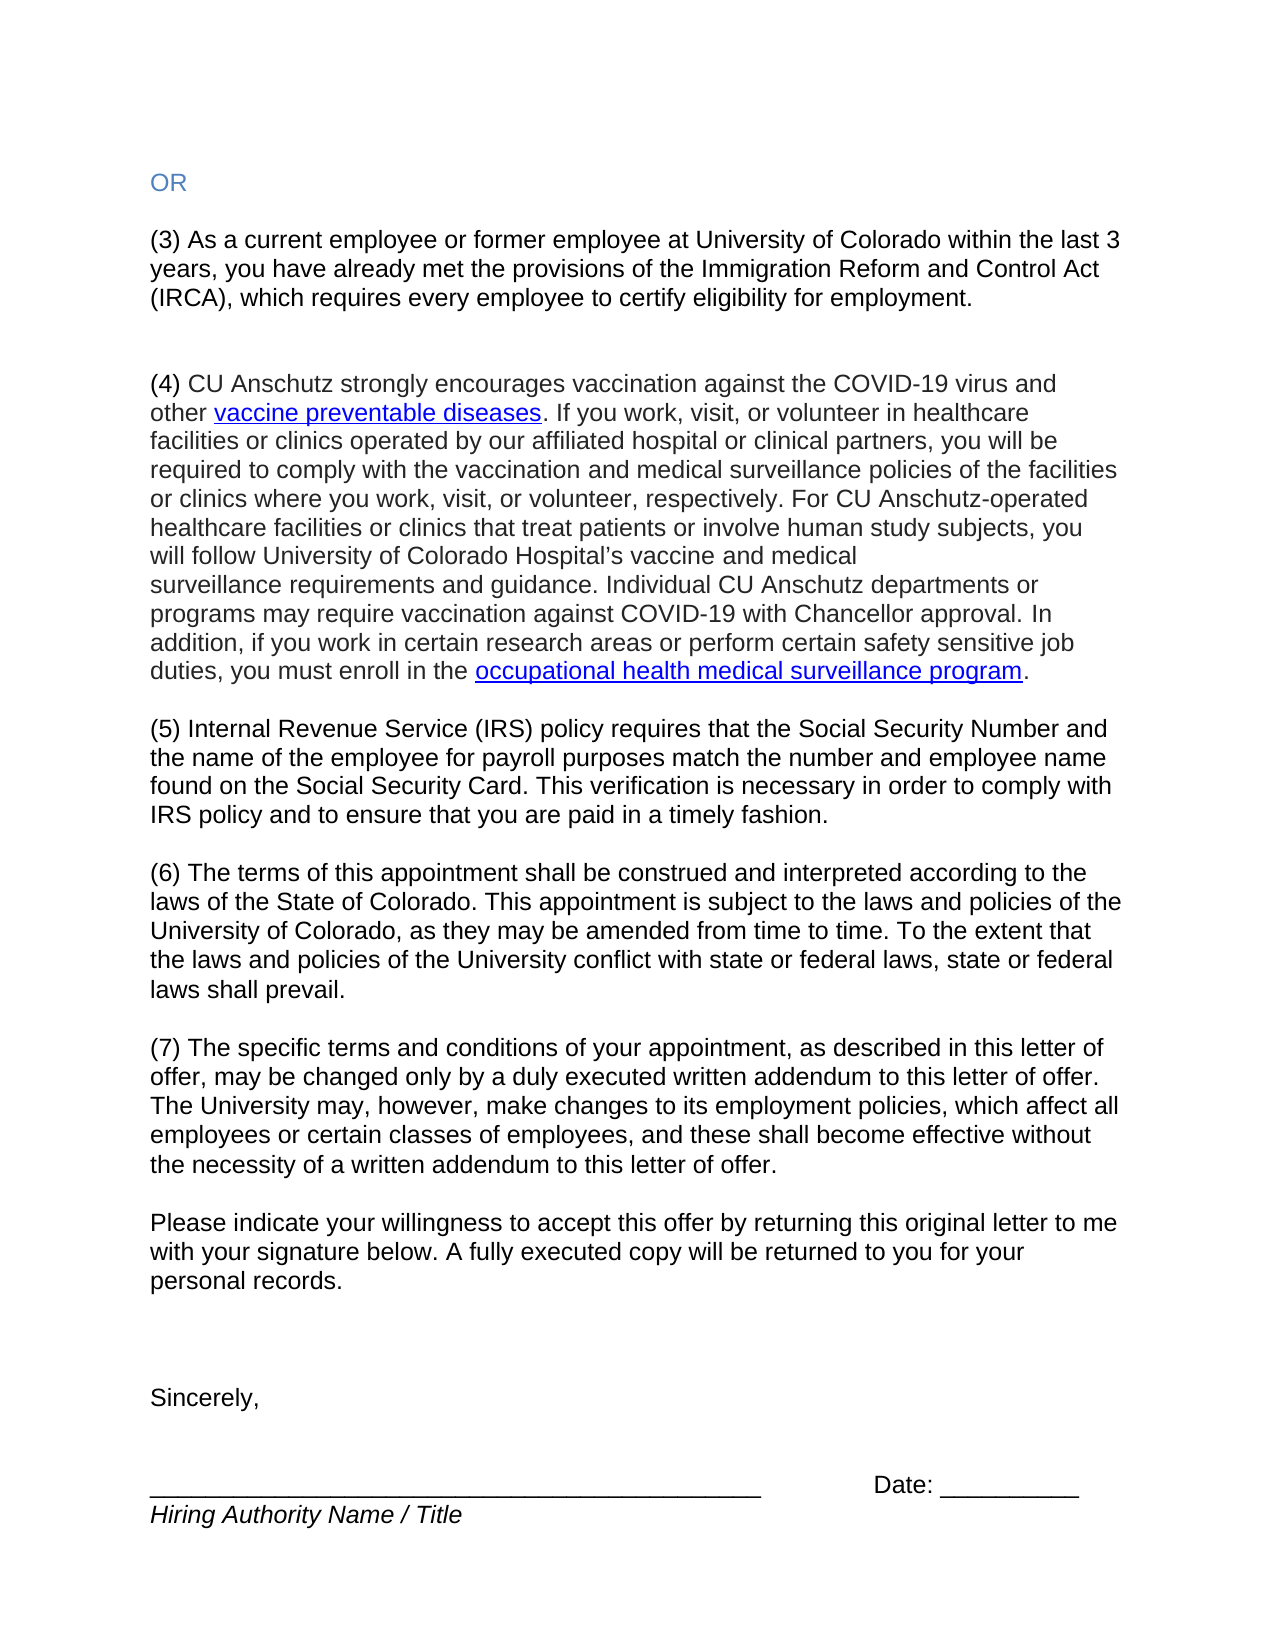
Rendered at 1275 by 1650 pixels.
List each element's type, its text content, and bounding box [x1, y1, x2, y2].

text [150, 1471, 1125, 1500]
text (5) Internal Revenue Service (IRS) policy requires that the Social Security Number and the name of the employee for payroll purposes match the number and employee name found on the Social Security Card. This verification is necessary in order to comply with IRS policy and to ensure that you are paid in a timely fashion. [150, 714, 1125, 829]
text Sincerely, [150, 1383, 1125, 1412]
text Please indicate your willingness to accept this offer by returning this original letter to me with your signature below. A fully executed copy will be returned to you for your personal records. [150, 1208, 1125, 1296]
text Hiring Authority Name / Title [150, 1500, 1125, 1529]
text (3) As a current employee or former employee at University of Colorado within the last 3 years, you have already met the provisions of the Immigration Reform and Control Act (IRCA), which requires every employee to certify eligibility for employment. [150, 225, 1125, 311]
text OR [150, 168, 1125, 196]
text (4) CU Anschutz strongly encourages vaccination against the COVID-19 virus and other vaccine preventable diseases. If you work, visit, or volunteer in healthcare facilities or clinics operated by our affiliated hospital or clinical partners, you will be required to comply with the vaccination and medical surveillance policies of the facilities or clinics where you work, visit, or volunteer, respectively. For CU Anschutz-operated healthcare facilities or clinics that treat patients or involve human study subjects, you will follow University of Colorado Hospital’s vaccine and medical surveillance requirements and guidance. Individual CU Anschutz departments or programs may require vaccination against COVID-19 with Chancellor approval. In addition, if you work in certain research areas or perform certain safety sensitive job duties, you must enroll in the occupational health medical surveillance program. [150, 369, 1125, 685]
text (7) The specific terms and conditions of your appointment, as described in this letter of offer, may be changed only by a duly executed written addendum to this letter of offer. The University may, however, make changes to its employment policies, which affect all employees or certain classes of employees, and these shall become effective without the necessity of a written addendum to this letter of offer. [150, 1033, 1125, 1179]
text (6) The terms of this appointment shall be construed and interpreted according to the laws of the State of Colorado. This appointment is subject to the laws and policies of the University of Colorado, as they may be amended from time to time. To the extent that the laws and policies of the University conflict with state or federal laws, state or federal laws shall prevail. [150, 858, 1125, 1004]
